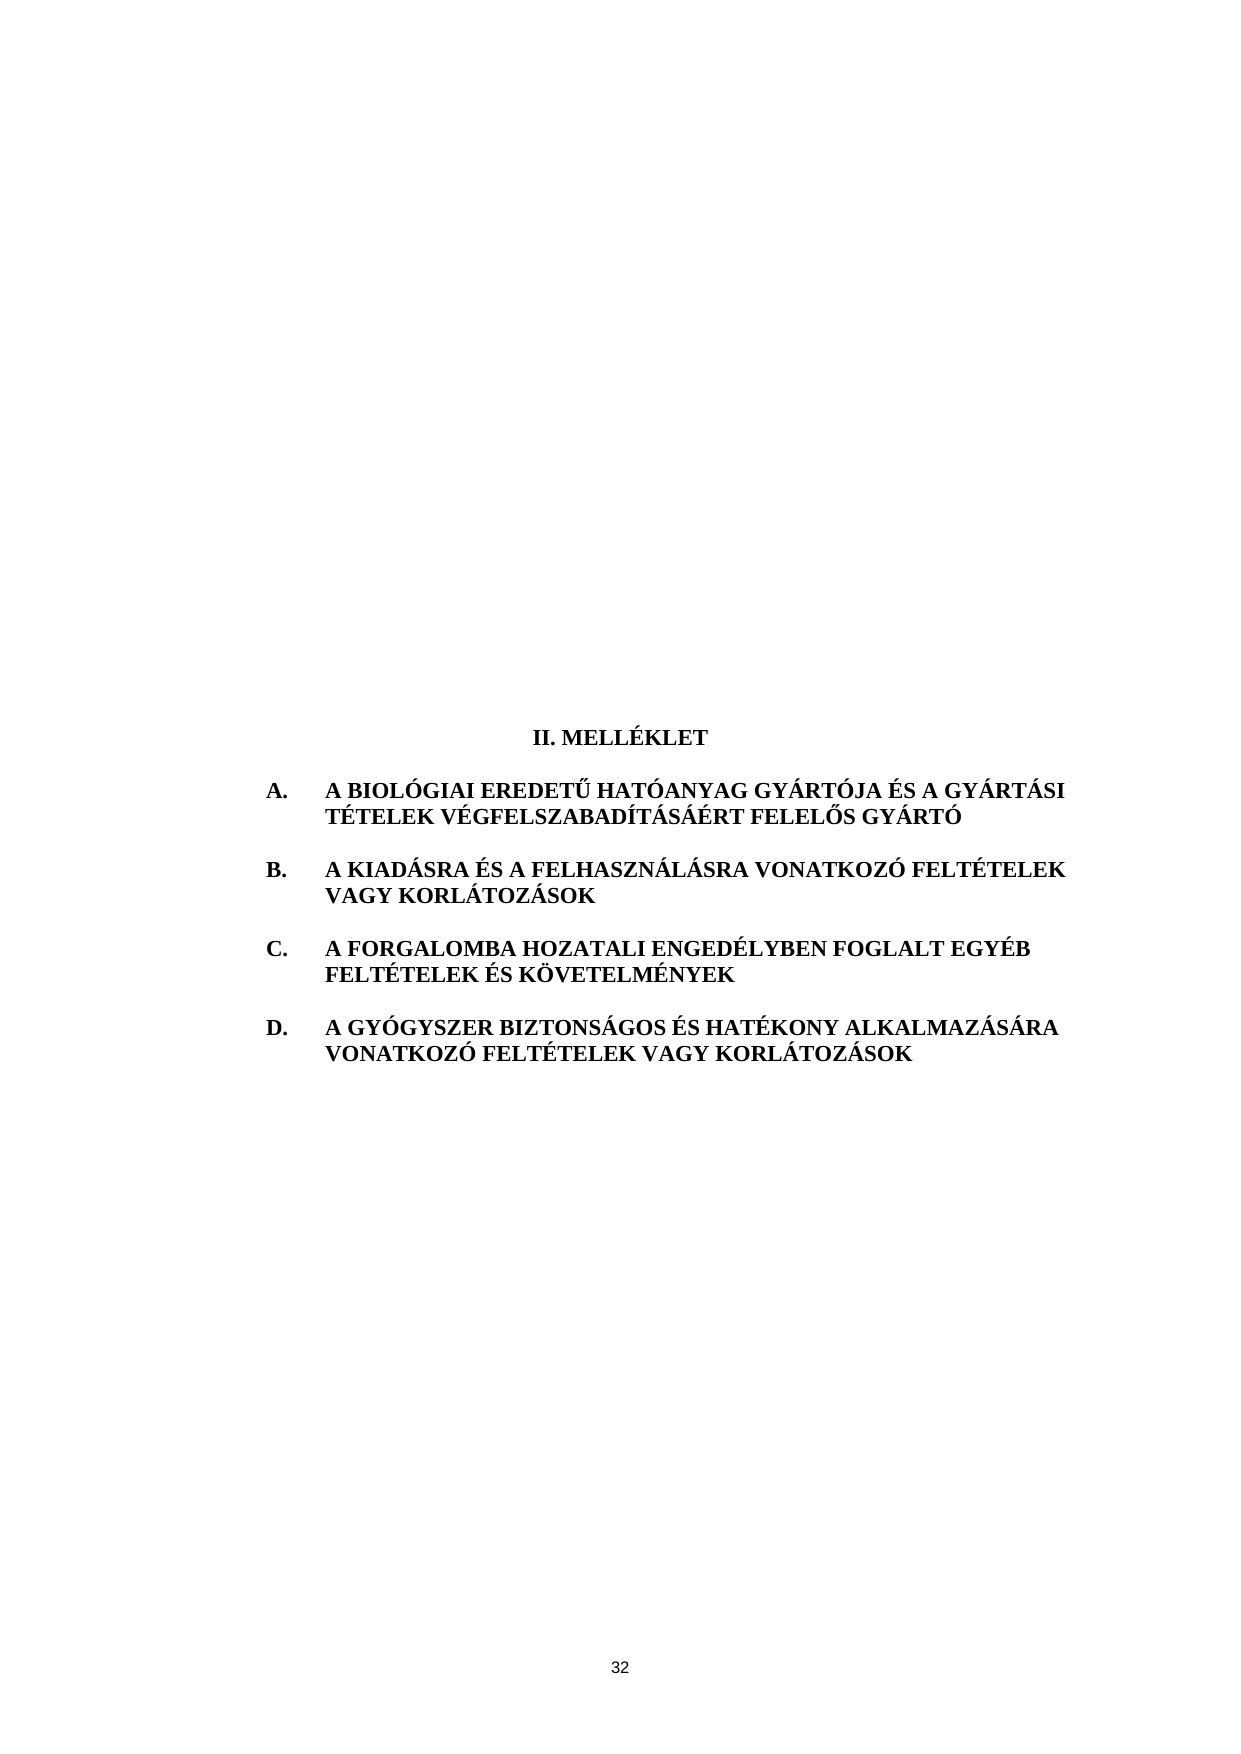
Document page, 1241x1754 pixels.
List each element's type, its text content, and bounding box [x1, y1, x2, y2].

text A. A BIOLÓGIAI EREDETŰ HATÓANYAG GYÁRTÓJA ÉS A GYÁRTÁSI TÉTELEK VÉGFELSZABADÍTÁSÁÉRT FELELŐS GYÁRTÓ [266, 777, 1092, 830]
text B. A KIADÁSRA ÉS A FELHASZNÁLÁSRA VONATKOZÓ FELTÉTELEK VAGY KORLÁTOZÁSOK [266, 856, 1092, 909]
text C. A FORGALOMBA HOZATALI ENGEDÉLYBEN FOGLALT EGYÉB FELTÉTELEK ÉS KÖVETELMÉNYEK [266, 935, 1092, 988]
text II. MELLÉKLET [148, 724, 1092, 751]
text D. A GYÓGYSZER BIZTONSÁGOS ÉS HATÉKONY ALKALMAZÁSÁRA VONATKOZÓ FELTÉTELEK VAGY KORLÁTOZÁSOK [266, 1014, 1092, 1067]
